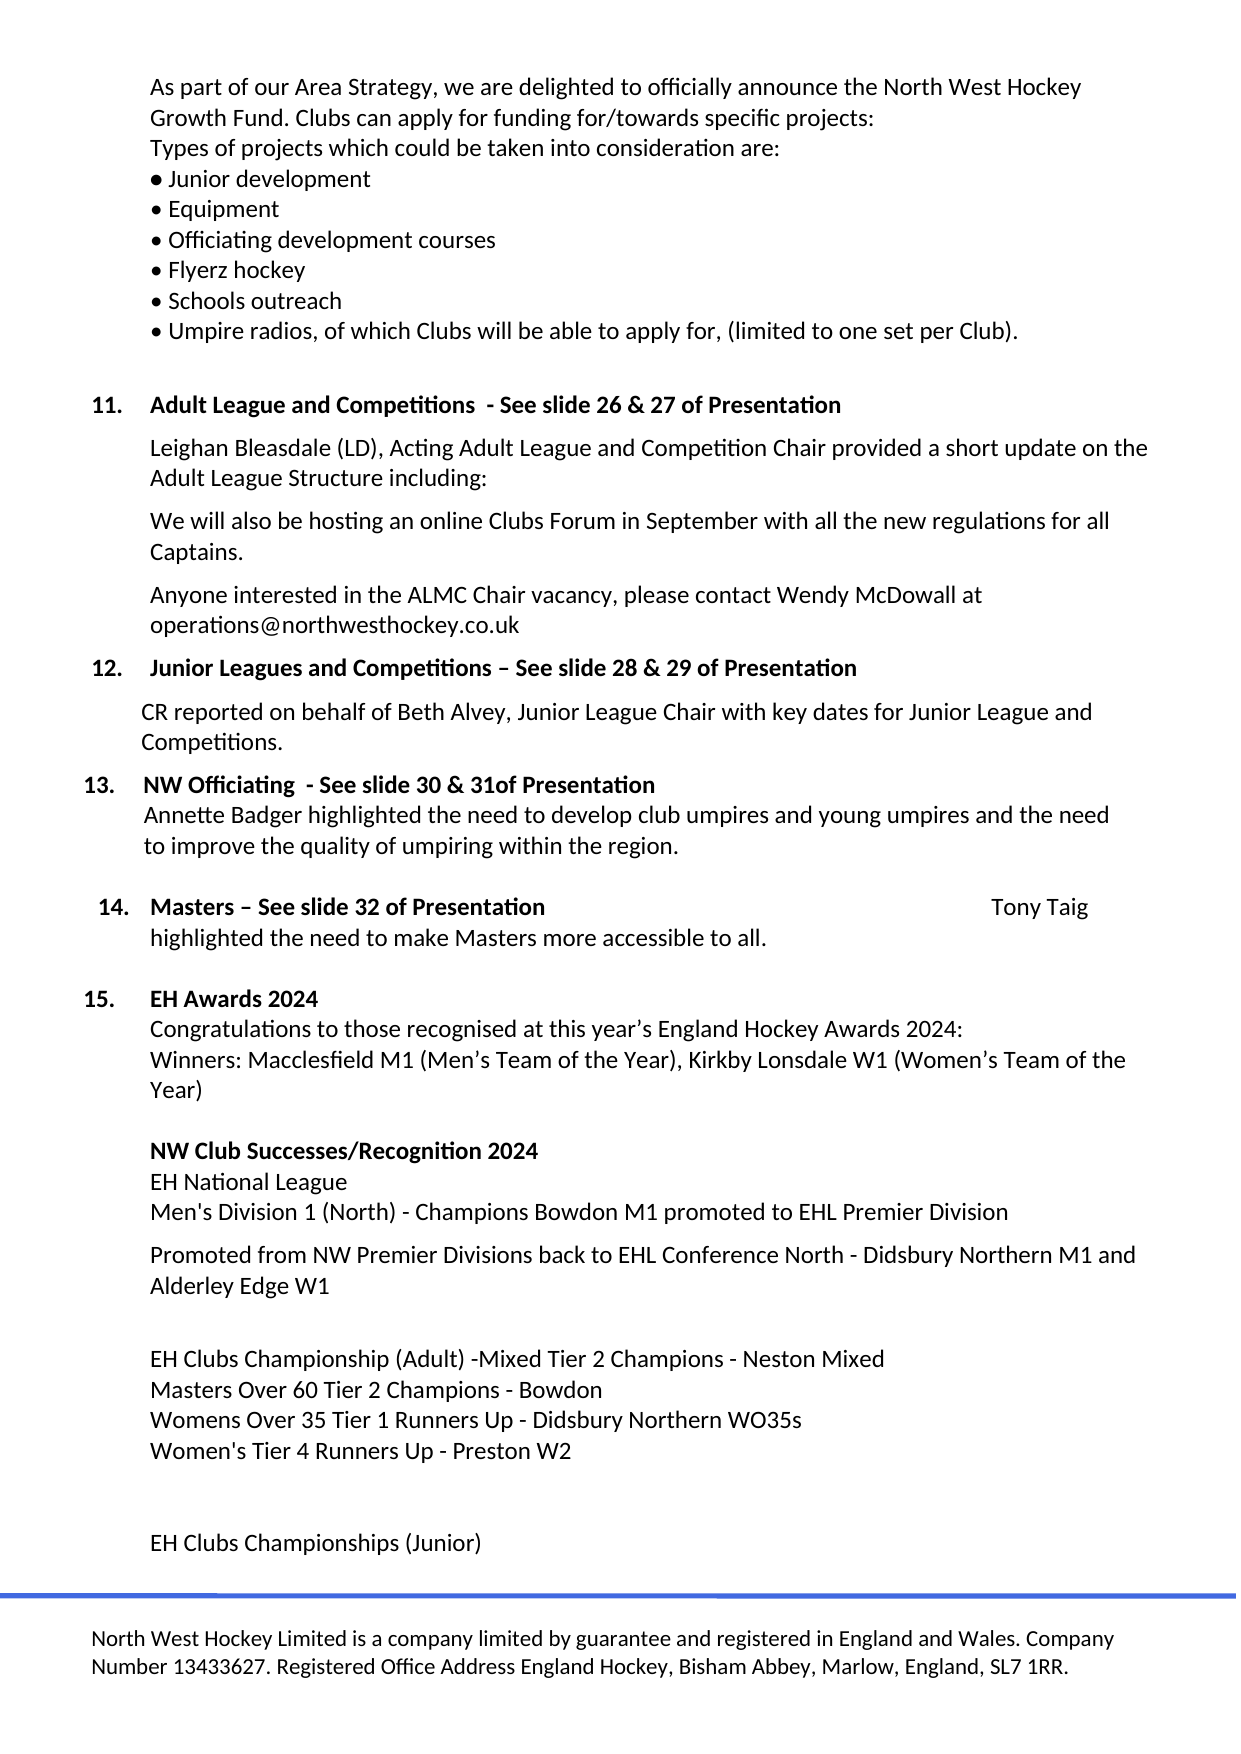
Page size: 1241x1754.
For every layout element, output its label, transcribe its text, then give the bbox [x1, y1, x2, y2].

text CR reported on behalf of Beth Alvey, Junior League Chair with key dates for Junior League and Competitions. [141, 696, 1154, 757]
list NW Club Successes/Recognition 2024 [150, 1135, 1154, 1166]
list Junior Leagues and Competitions – See slide 28 & 29 of Presentation [91, 653, 1154, 683]
list Women's Tier 4 Runners Up - Preston W2 [121, 1435, 1154, 1466]
list Leighan Bleasdale (LD), Acting Adult League and Competition Chair provided a short update on the Adult League Structure including: [150, 432, 1154, 493]
list • Flyerz hockey [150, 254, 1154, 285]
list Adult League and Competitions - See slide 26 & 27 of Presentation [91, 389, 1154, 419]
list • Equipment [150, 193, 1154, 224]
list Types of projects which could be taken into consideration are: [150, 132, 1154, 163]
list Masters – See slide 32 of Presentation Tony Taig highlighted the need to make Masters more accessible to all. [98, 891, 1154, 952]
list Masters Over 60 Tier 2 Champions - Bowdon [121, 1374, 1154, 1404]
list Men's Division 1 (North) - Champions Bowdon M1 promoted to EHL Premier Division [150, 1196, 1154, 1227]
list Winners: Macclesfield M1 (Men’s Team of the Year), Kirkby Lonsdale W1 (Women’s Team of the Year) [150, 1044, 1154, 1105]
text Anyone interested in the ALMC Chair vacancy, please contact Wendy McDowall at operations@northwesthockey.co.uk [150, 579, 1154, 640]
list EH Clubs Championships (Junior) [121, 1527, 1154, 1557]
list • Schools outreach [150, 285, 1154, 315]
list As part of our Area Strategy, we are delighted to officially announce the North West Hockey Growth Fund. Clubs can apply for funding for/towards specific projects: [150, 71, 1154, 132]
list • Officiating development courses [150, 224, 1154, 254]
list Congratulations to those recognised at this year’s England Hockey Awards 2024: [150, 1013, 1154, 1044]
list Womens Over 35 Tier 1 Runners Up - Didsbury Northern WO35s [121, 1404, 1154, 1435]
list EH National League [150, 1166, 1154, 1196]
list Annette Badger highlighted the need to develop club umpires and young umpires and the need to improve the quality of umpiring within the region. [143, 800, 1154, 861]
list EH Clubs Championship (Adult) -Mixed Tier 2 Champions - Neston Mixed [121, 1343, 1154, 1374]
list NW Officiating - See slide 30 & 31of Presentation [83, 769, 1154, 800]
list • Umpire radios, of which Clubs will be able to apply for, (limited to one set per Club). [150, 315, 1154, 346]
list EH Awards 2024 [83, 983, 1154, 1013]
text We will also be hosting an online Clubs Forum in September with all the new regulations for all Captains. [150, 506, 1154, 567]
list • Junior development [150, 163, 1154, 193]
text Promoted from NW Premier Divisions back to EHL Conference North - Didsbury Northern M1 and Alderley Edge W1 [150, 1239, 1154, 1301]
